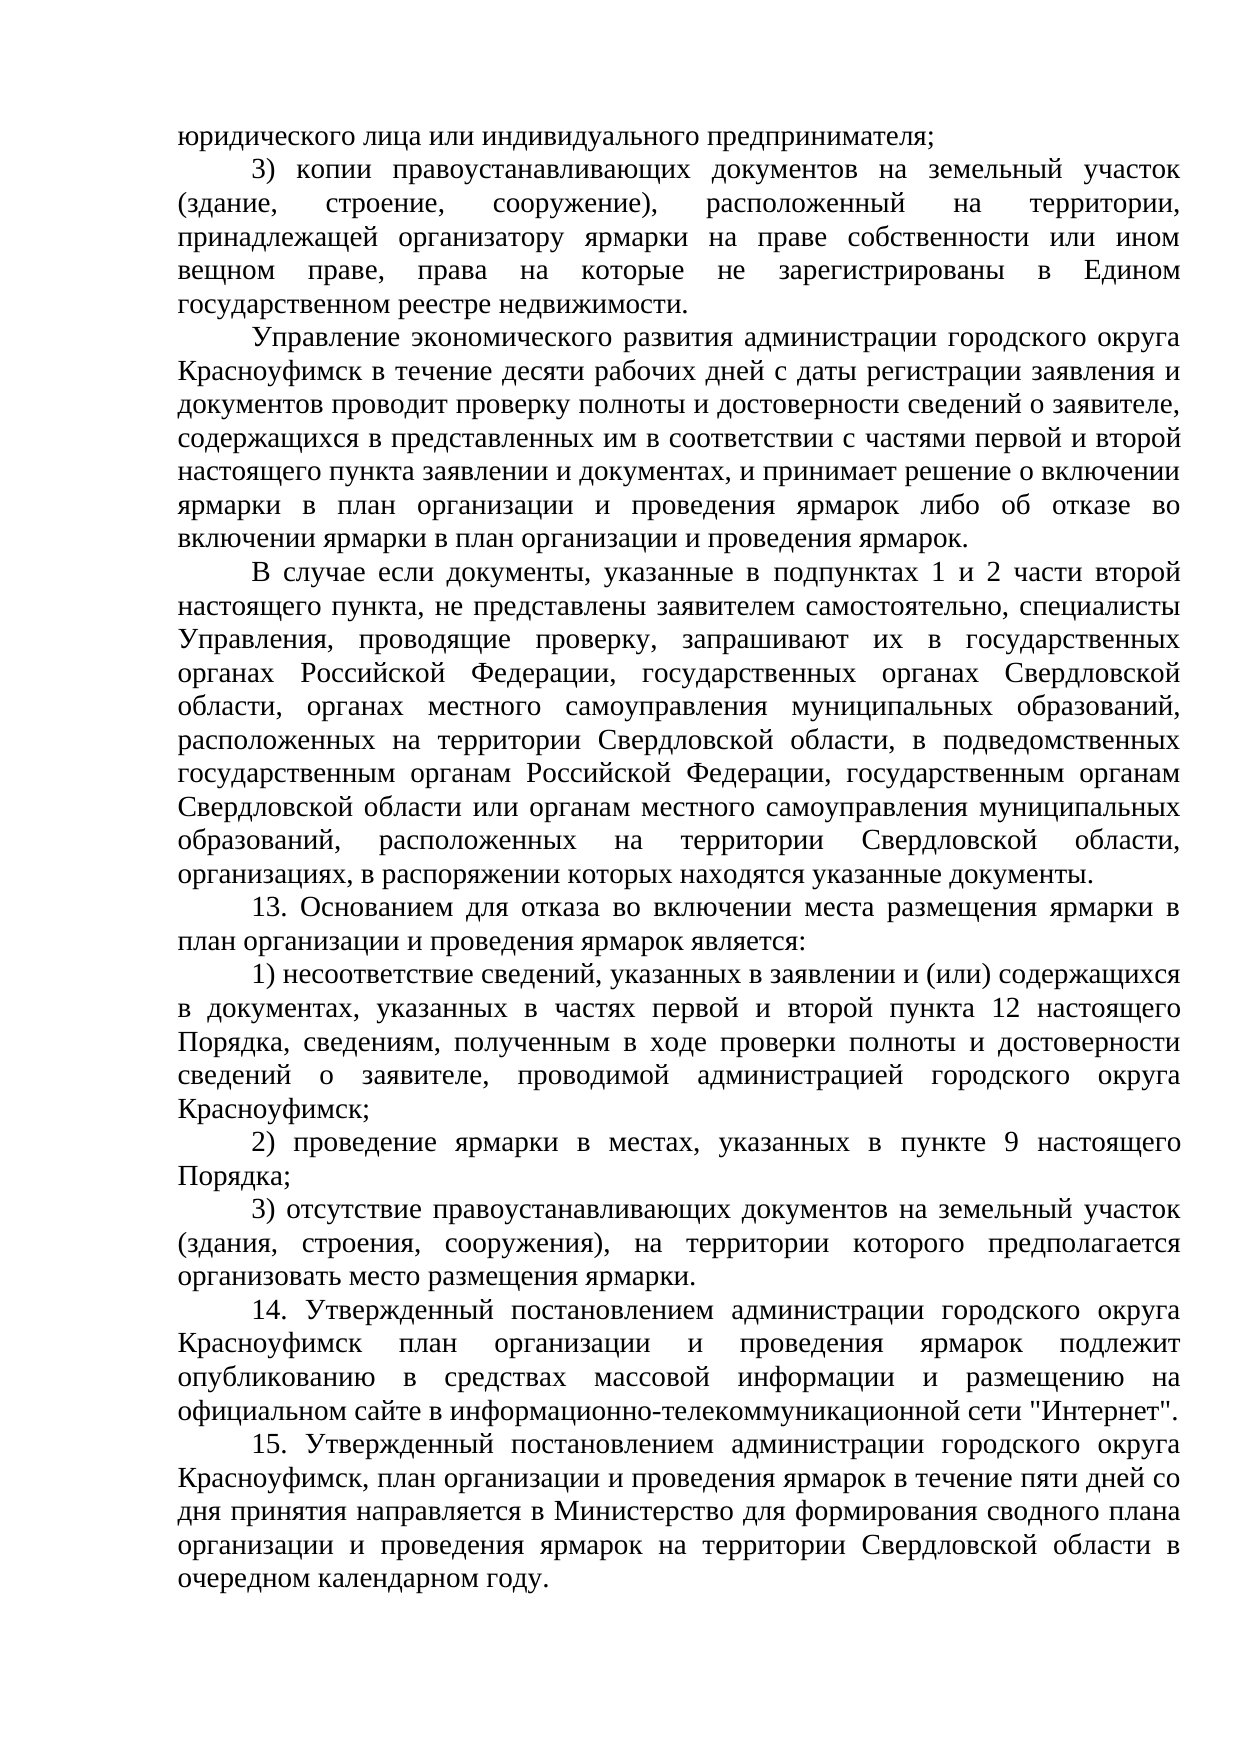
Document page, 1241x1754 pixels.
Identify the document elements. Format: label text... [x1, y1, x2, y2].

text Управление экономического развития администрации городского округа Красноуфимск в течение десяти рабочих дней с даты регистрации заявления и документов проводит проверку полноты и достоверности сведений о заявителе, содержащихся в представленных им в соответствии с частями первой и второй настоящего пункта заявлении и документах, и принимает решение о включении ярмарки в план организации и проведения ярмарок либо об отказе во включении ярмарки в план организации и проведения ярмарок. [177, 319, 1181, 554]
text 3) отсутствие правоустанавливающих документов на земельный участок (здания, строения, сооружения), на территории которого предполагается организовать место размещения ярмарки. [177, 1191, 1181, 1292]
text 13. Основанием для отказа во включении места размещения ярмарки в план организации и проведения ярмарок является: [177, 889, 1181, 957]
text 2) проведение ярмарки в местах, указанных в пункте 9 настоящего Порядка; [177, 1124, 1181, 1191]
text 14. Утвержденный постановлением администрации городского округа Красноуфимск план организации и проведения ярмарок подлежит опубликованию в средствах массовой информации и размещению на официальном сайте в информационно-телекоммуникационной сети "Интернет". [177, 1292, 1181, 1426]
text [177, 118, 1181, 152]
text В случае если документы, указанные в подпунктах 1 и 2 части второй настоящего пункта, не представлены заявителем самостоятельно, специалисты Управления, проводящие проверку, запрашивают их в государственных органах Российской Федерации, государственных органах Свердловской области, органах местного самоуправления муниципальных образований, расположенных на территории Свердловской области, в подведомственных государственным органам Российской Федерации, государственным органам Свердловской области или органам местного самоуправления муниципальных образований, расположенных на территории Свердловской области, организациях, в распоряжении которых находятся указанные документы. [177, 554, 1181, 889]
text 1) несоответствие сведений, указанных в заявлении и (или) содержащихся в документах, указанных в частях первой и второй пункта 12 настоящего Порядка, сведениям, полученным в ходе проверки полноты и достоверности сведений о заявителе, проводимой администрацией городского округа Красноуфимск; [177, 957, 1181, 1124]
text 15. Утвержденный постановлением администрации городского округа Красноуфимск, план организации и проведения ярмарок в течение пяти дней со дня принятия направляется в Министерство для формирования сводного плана организации и проведения ярмарок на территории Свердловской области в очередном календарном году. [177, 1426, 1181, 1594]
text 3) копии правоустанавливающих документов на земельный участок (здание, строение, сооружение), расположенный на территории, принадлежащей организатору ярмарки на праве собственности или ином вещном праве, права на которые не зарегистрированы в Едином государственном реестре недвижимости. [177, 152, 1181, 319]
